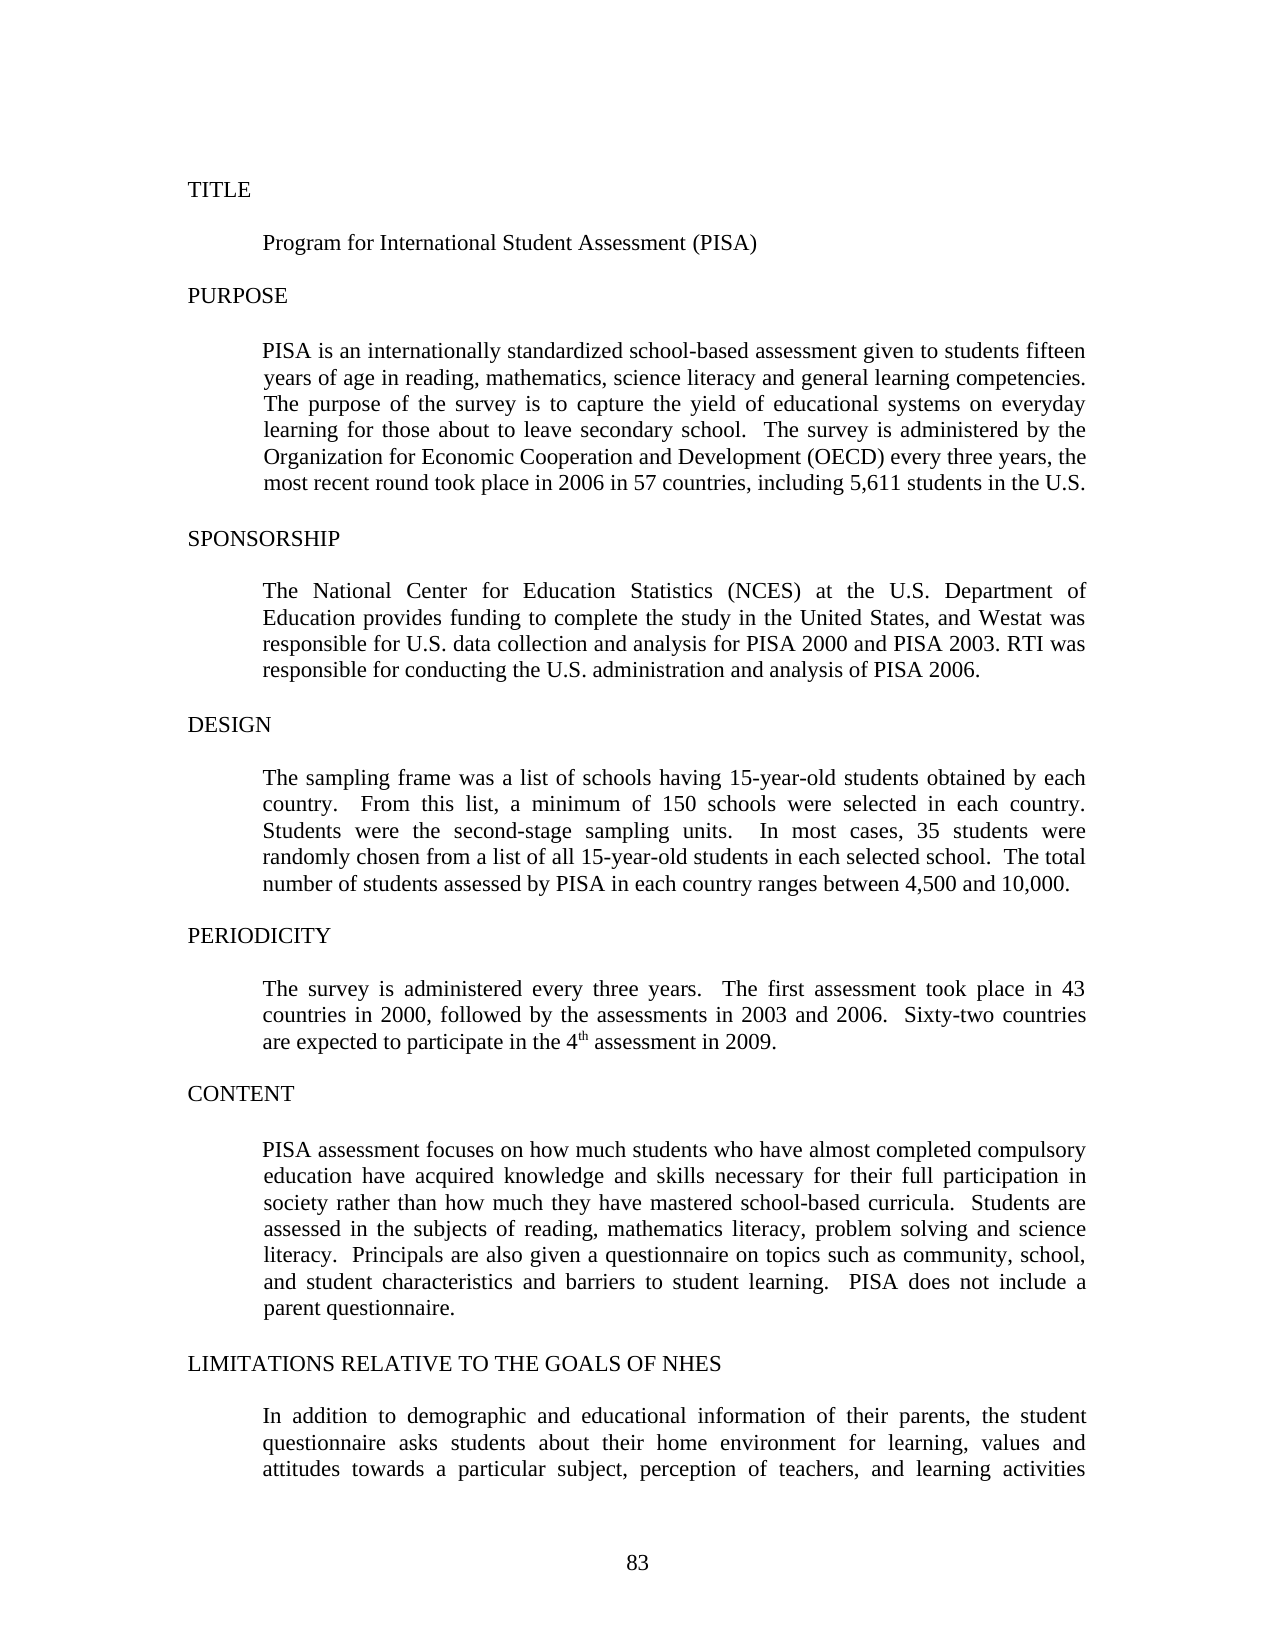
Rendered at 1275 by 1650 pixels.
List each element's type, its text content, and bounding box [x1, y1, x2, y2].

subtitle Program for International Student Assessment () [262, 229, 1087, 255]
text The survey is administered every three years. The first assessment took place in 43 countries in 2000, followed by the assessments in 2003 and 2006. Sixty-two countries are expected to participate in the 4th assessment in 2009. [262, 975, 1087, 1054]
text The sampling frame was a list of schools having 15-year-old students obtained by each country. From this list, a minimum of 150 schools were selected in each country. Students were the second-stage sampling units. In most cases, 35 students were randomly chosen from a list of all 15-year-old students in each selected school. The total number of students assessed by in each country ranges between 4,500 and 10,000. [262, 764, 1087, 896]
text SPONSORSHIP [187, 524, 1087, 551]
text is an internationally standardized school-based assessment given to students fifteen years of age in reading, mathematics, science literacy and general learning competencies. The purpose of the survey is to capture the yield of educational systems on everyday learning for those about to leave secondary school. The survey is administered by the Organization for Economic Cooperation and Development (OECD) every three years, the most recent round took place in 2006 in 57 countries, including 5,611 students in the [262, 337, 1087, 495]
text The for Education Statistics (NCES) at the U.S. Department of Education provides funding to complete the study in the , and Westat was responsible for data collection and analysis for PISA 2000 and PISA 2003. RTI was responsible for conducting the administration and analysis of PISA 2006. [262, 577, 1087, 683]
text DESIGN [187, 711, 1087, 738]
text LIMITATIONS RELATIVE TO THE GOALS OF NHES [187, 1349, 1087, 1376]
text CONTENT [187, 1080, 1087, 1107]
text TITLE [187, 176, 1087, 203]
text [262, 1402, 1087, 1481]
text assessment focuses on how much students who have almost completed compulsory education have acquired knowledge and skills necessary for their full participation in society rather than how much they have mastered school-based curricula. Students are assessed in the subjects of reading, mathematics literacy, problem solving and science literacy. Principals are also given a questionnaire on topics such as community, school, and student characteristics and barriers to student learning. does not include a parent questionnaire. [262, 1136, 1087, 1320]
text PURPOSE [187, 282, 1087, 308]
text PERIODICITY [187, 922, 1087, 949]
